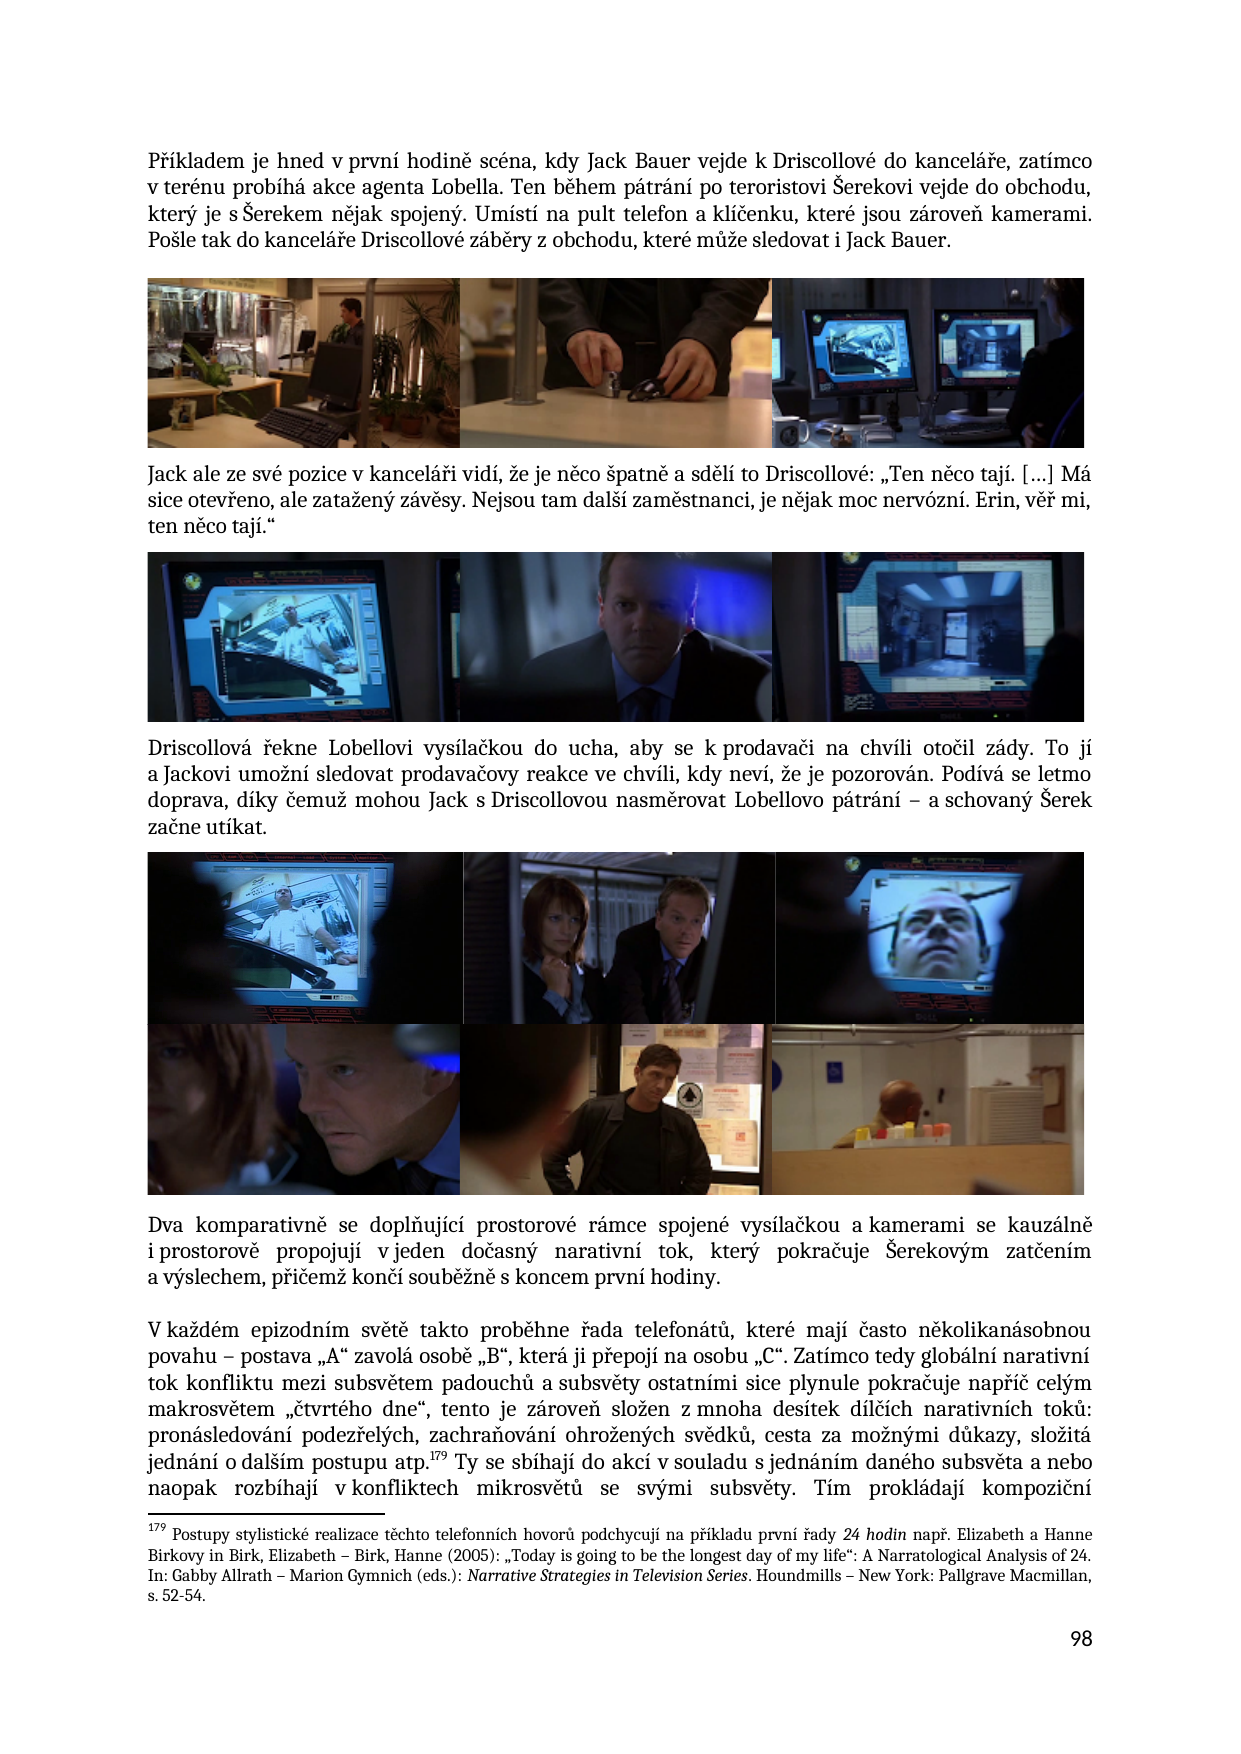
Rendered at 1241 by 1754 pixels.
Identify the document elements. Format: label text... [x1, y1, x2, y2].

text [148, 1317, 1093, 1501]
text Příkladem je hned v první hodině scéna, kdy Jack Bauer vejde k Driscollové do kanceláře, zatímco v terénu probíhá akce agenta Lobella. Ten během pátrání po teroristovi Šerekovi vejde do obchodu, který je s Šerekem nějak spojený. Umístí na pult telefon a klíčenku, které jsou zároveň kamerami. Pošle tak do kanceláře Driscollové záběry z obchodu, které může sledovat i Jack Bauer. [148, 148, 1093, 253]
picture [147, 278, 1085, 448]
text Driscollová řekne Lobellovi vysílačkou do ucha, aby se k prodavači na chvíli otočil zády. To jí a Jackovi umožní sledovat prodavačovy reakce ve chvíli, kdy neví, že je pozorován. Podívá se letmo doprava, díky čemuž mohou Jack s Driscollovou nasměrovat Lobellovo pátrání – a schovaný Šerek začne utíkat. [148, 734, 1093, 840]
text Dva komparativně se doplňující prostorové rámce spojené vysílačkou a kamerami se kauzálně i prostorově propojují v jeden dočasný narativní tok, který pokračuje Šerekovým zatčením a výslechem, přičemž končí souběžně s koncem první hodiny. [148, 1211, 1093, 1290]
text Jack ale ze své pozice v kanceláři vidí, že je něco špatně a sdělí to Driscollové: „Ten něco tají. […] Má sice otevřeno, ale zatažený závěsy. Nejsou tam další zaměstnanci, je nějak moc nervózní. Erin, věř mi, ten něco tají.“ [148, 460, 1093, 539]
picture [147, 552, 1085, 722]
picture [147, 852, 1085, 1195]
